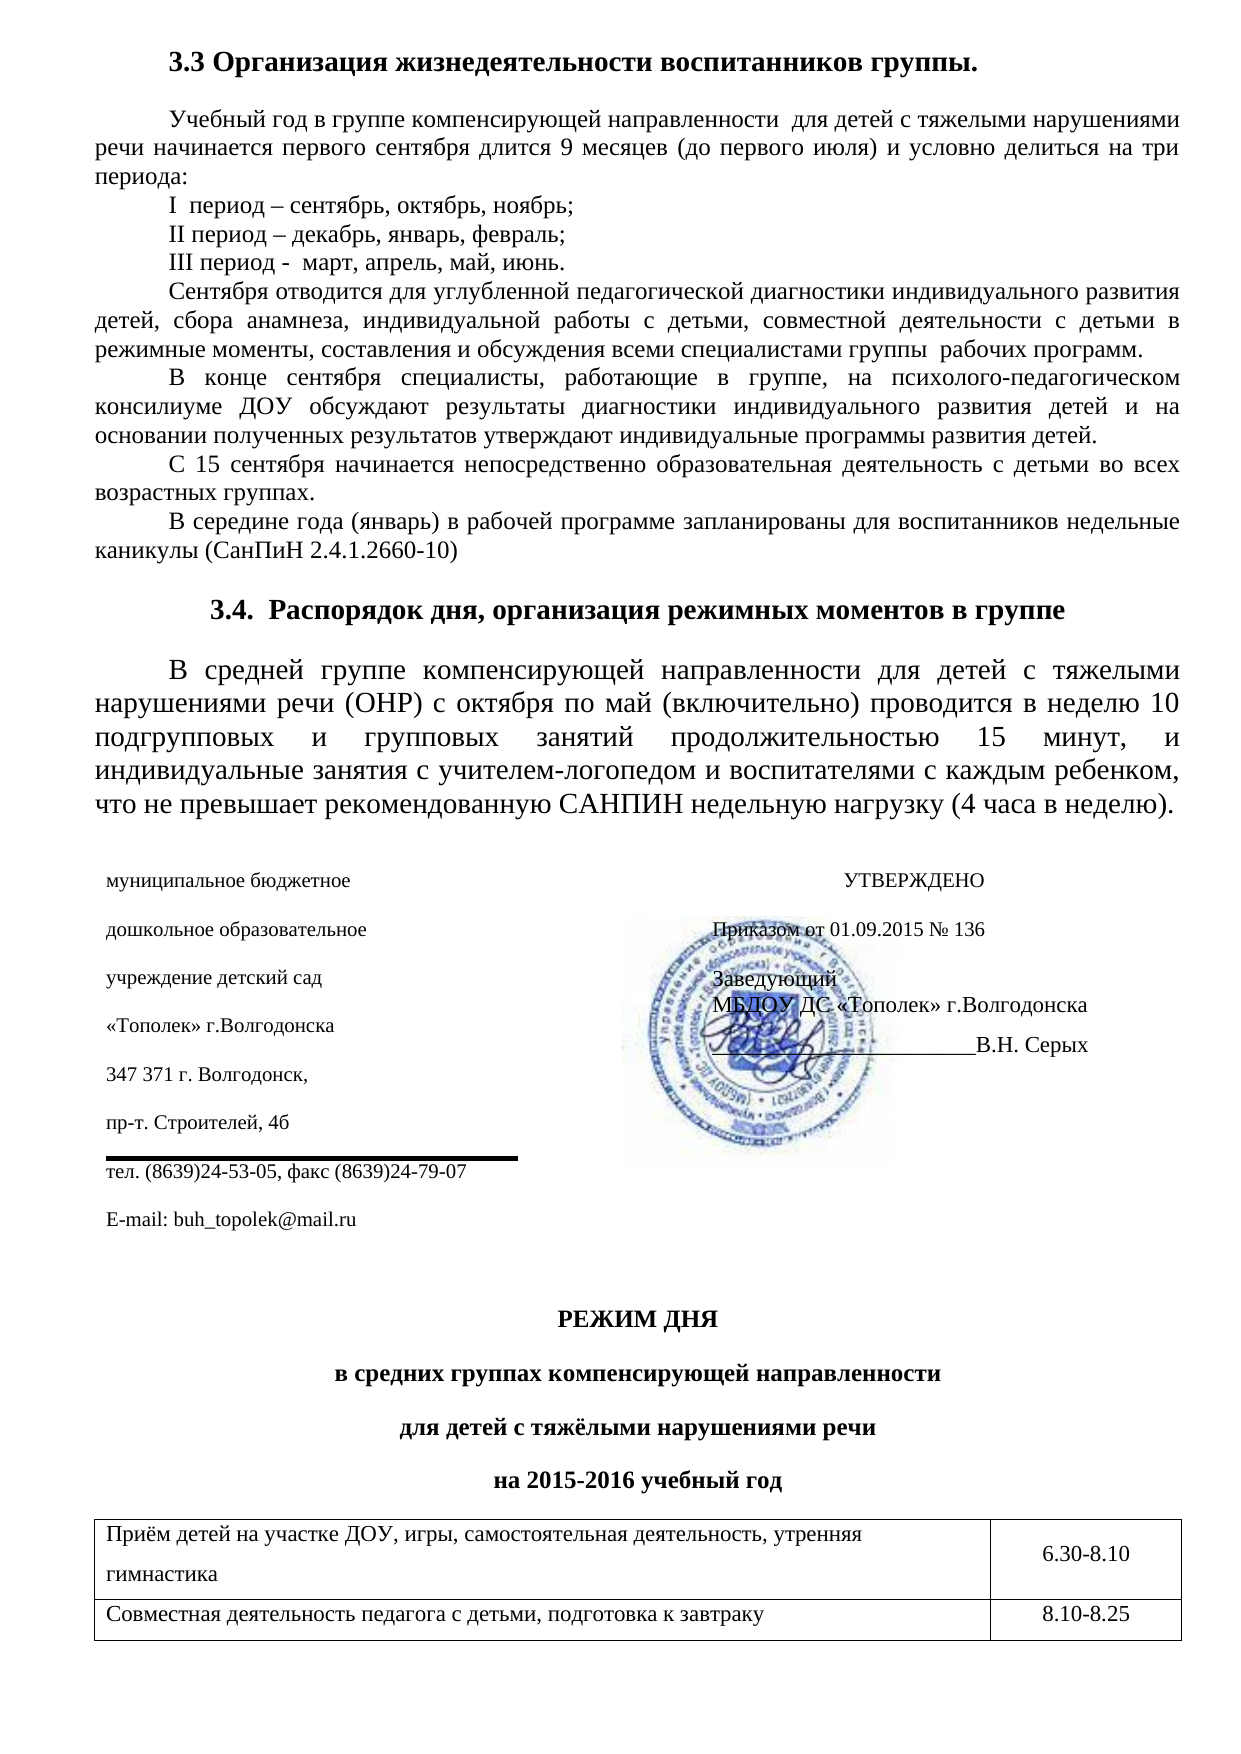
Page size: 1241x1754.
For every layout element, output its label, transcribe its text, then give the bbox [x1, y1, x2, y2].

text РЕЖИМ ДНЯ [94, 1304, 1181, 1333]
table_header муниципальное бюджетное дошкольное образовательное учреждение детский сад «Тополек» г.Волгодонска 347 371 г. Волгодонск, пр-т. Строителей, 4б тел. (8639)24-53-05, факс (8639)24-79-07 E-mail: buh_topolek@mail.ru [95, 820, 647, 1304]
text II период – декабрь, январь, февраль; [94, 219, 1181, 247]
text Учебный год в группе компенсирующей направленности для детей с тяжелыми нарушениями речи начинается первого сентября длится 9 месяцев (до первого июля) и условно делиться на три периода: [94, 104, 1181, 190]
text 3.3 Организация жизнедеятельности воспитанников группы. [94, 44, 1240, 78]
text для детей с тяжёлыми нарушениями речи [94, 1412, 1181, 1440]
text I период – сентябрь, октябрь, ноябрь; [94, 190, 1181, 219]
text в средних группах компенсирующей направленности [94, 1358, 1181, 1387]
table_cell Совместная деятельность педагога с детьми, подготовка к завтраку [95, 1600, 990, 1640]
text В средней группе компенсирующей направленности для детей с тяжелыми нарушениями речи (ОНР) с октября по май (включительно) проводится в неделю 10 подгрупповых и групповых занятий продолжительностью 15 минут, и индивидуальные занятия с учителем-логопедом и воспитателями с каждым ребенком, что не превышает рекомендованную САНПИН недельную нагрузку (4 часа в неделю). [94, 652, 1181, 819]
table_cell 8.10-8.25 [991, 1600, 1181, 1640]
text В конце сентября специалисты, работающие в группе, на психолого-педагогическом консилиуме ДОУ обсуждают результаты диагностики индивидуального развития детей и на основании полученных результатов утверждают индивидуальные программы развития детей. [94, 362, 1181, 449]
table_header 6.30-8.10 [991, 1520, 1181, 1599]
table_header УТВЕРЖДЕНО Приказом от 01.09.2015 № 136 Заведующий МБДОУ ДС «Тополек» г.Волгодонска _______________________В.Н. Серых [647, 820, 1181, 1304]
text на 2015-2016 учебный год [94, 1466, 1181, 1494]
text Сентября отводится для углубленной педагогической диагностики индивидуального развития детей, сбора анамнеза, индивидуальной работы с детьми, совместной деятельности с детьми в режимные моменты, составления и обсуждения всеми специалистами группы рабочих программ. [94, 276, 1181, 362]
table_header Приём детей на участке ДОУ, игры, самостоятельная деятельность, утренняя гимнастика [95, 1520, 990, 1599]
text С 15 сентября начинается непосредственно образовательная деятельность с детьми во всех возрастных группах. [94, 449, 1181, 506]
text 3.4. Распорядок дня, организация режимных моментов в группе [94, 592, 1181, 626]
text В середине года (январь) в рабочей программе запланированы для воспитанников недельные каникулы (СанПиН 2.4.1.2660-10) [94, 506, 1181, 564]
text III период - март, апрель, май, июнь. [94, 247, 1181, 276]
